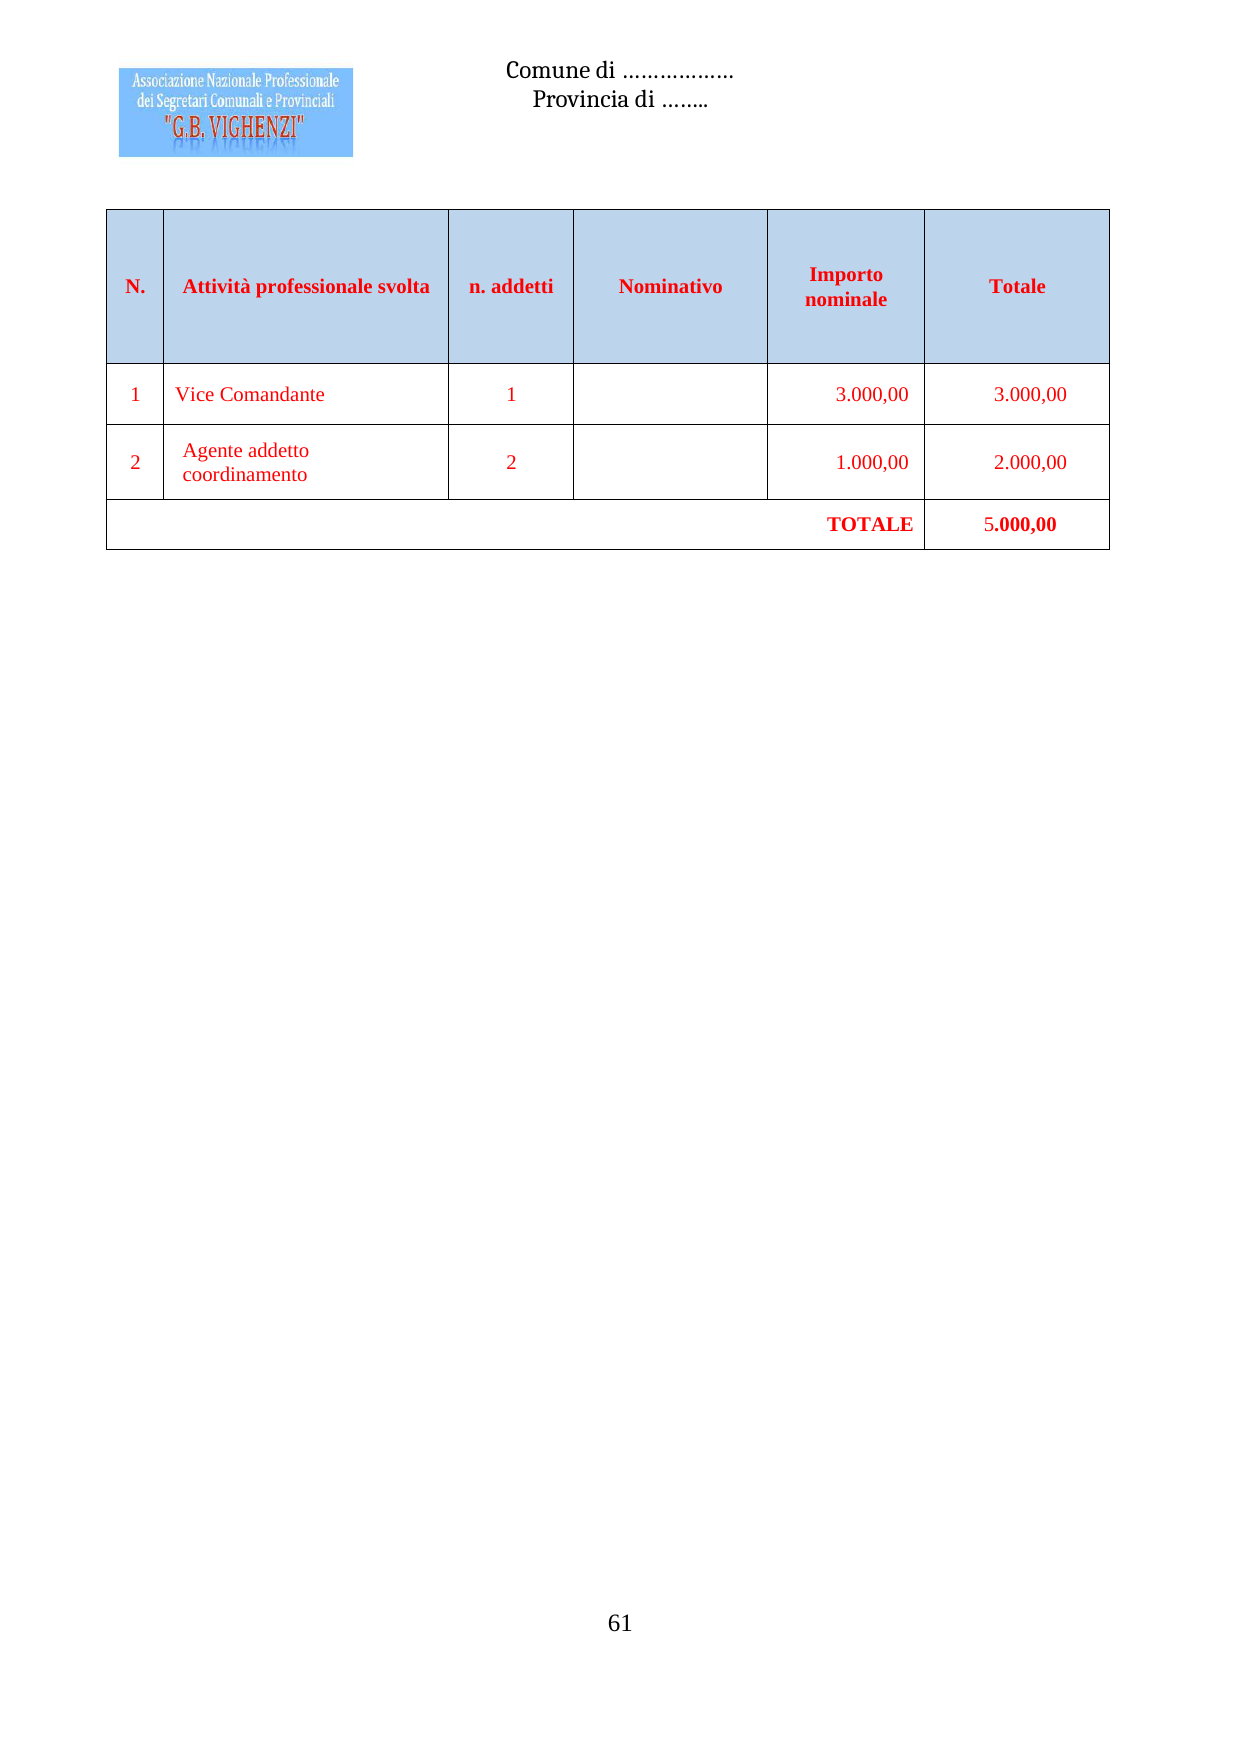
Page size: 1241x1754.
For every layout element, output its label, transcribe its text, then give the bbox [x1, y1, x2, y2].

table_cell TOTALE [107, 500, 924, 548]
table_header N. [107, 210, 163, 363]
table_cell 3.000,00 [768, 364, 924, 424]
table_header Nominativo [574, 210, 767, 363]
table_cell [574, 425, 767, 498]
picture [118, 56, 354, 184]
table_cell Vice Comandante [164, 364, 448, 424]
table_header Totale [925, 210, 1109, 363]
table_cell [574, 364, 767, 424]
table_header Importo nominale [768, 210, 924, 363]
table_cell 2 [107, 425, 163, 498]
table_header n. addetti [449, 210, 573, 363]
table_cell Agente addetto coordinamento [164, 425, 448, 498]
table_cell 1.000,00 [768, 425, 924, 498]
table_cell 2.000,00 [925, 425, 1109, 498]
table_cell 1 [107, 364, 163, 424]
table_cell 3.000,00 [925, 364, 1109, 424]
table_cell 5.000,00 [925, 500, 1109, 548]
table_header Attività professionale svolta [164, 210, 448, 363]
table_cell 1 [449, 364, 573, 424]
table_cell 2 [449, 425, 573, 498]
